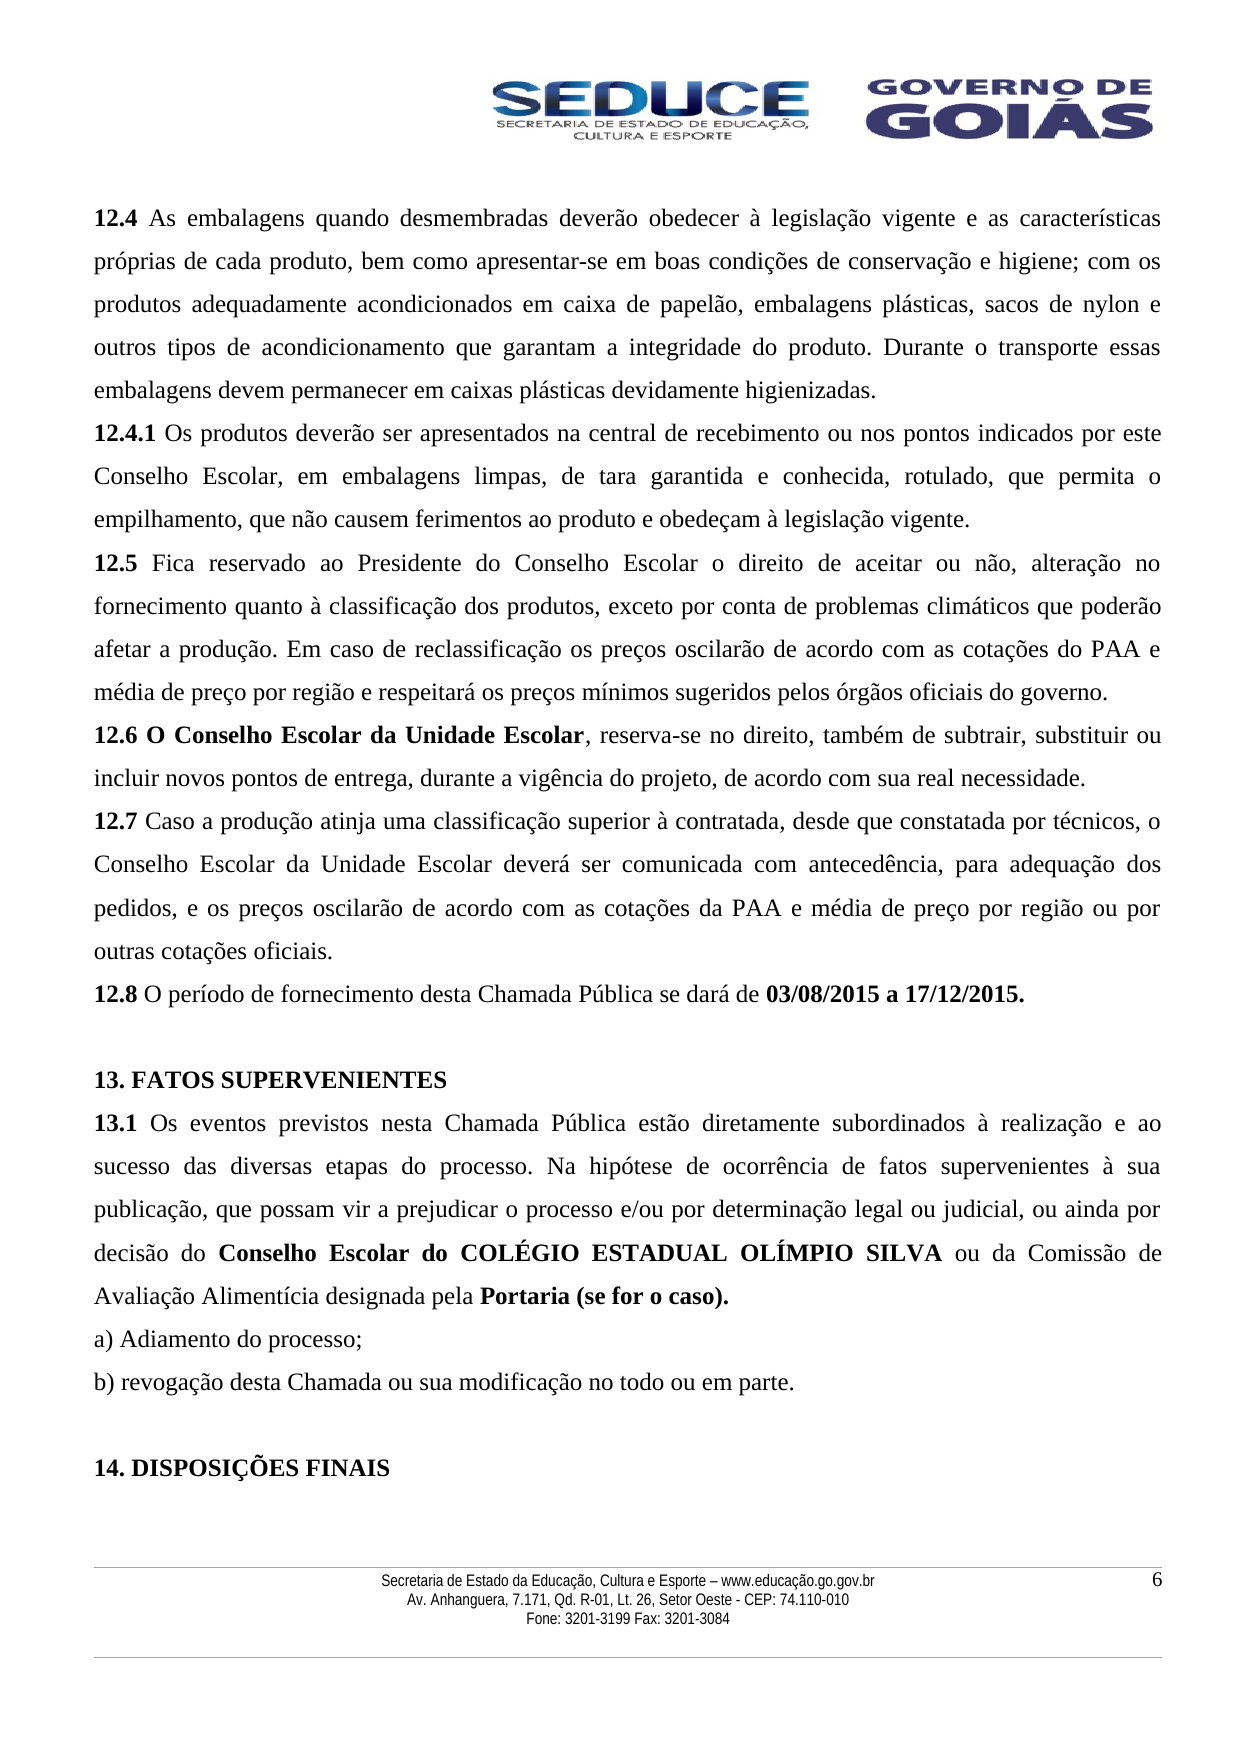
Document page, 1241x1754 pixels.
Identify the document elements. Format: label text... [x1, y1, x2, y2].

text 12.4.1 Os produtos deverão ser apresentados na central de recebimento ou nos pontos indicados por este Conselho Escolar, em embalagens limpas, de tara garantida e conhecida, rotulado, que permita o empilhamento, que não causem ferimentos ao produto e obedeçam à legislação vigente. [94, 418, 1162, 533]
text b) revogação desta Chamada ou sua modificação no todo ou em parte. [94, 1367, 1162, 1396]
text 13.1 Os eventos previstos nesta Chamada Pública estão diretamente subordinados à realização e ao sucesso das diversas etapas do processo. Na hipótese de ocorrência de fatos supervenientes à sua publicação, que possam vir a prejudicar o processo e/ou por determinação legal ou judicial, ou ainda por decisão do Conselho Escolar do COLÉGIO ESTADUAL OLÍMPIO SILVA ou da Comissão de Avaliação Alimentícia designada pela Portaria (se for o caso). [94, 1108, 1162, 1309]
picture [492, 75, 1163, 146]
text 12.4 As embalagens quando desmembradas deverão obedecer à legislação vigente e as características próprias de cada produto, bem como apresentar-se em boas condições de conservação e higiene; com os produtos adequadamente acondicionados em caixa de papelão, embalagens plásticas, sacos de nylon e outros tipos de acondicionamento que garantam a integridade do produto. Durante o transporte essas embalagens devem permanecer em caixas plásticas devidamente higienizadas. [94, 203, 1162, 404]
text 12.8 O período de fornecimento desta Chamada Pública se dará de 03/08/2015 a 17/12/2015. [94, 979, 1162, 1008]
text 12.5 Fica reservado ao Presidente do Conselho Escolar o direito de aceitar ou não, alteração no fornecimento quanto à classificação dos produtos, exceto por conta de problemas climáticos que poderão afetar a produção. Em caso de reclassificação os preços oscilarão de acordo com as cotações do PAA e média de preço por região e respeitará os preços mínimos sugeridos pelos órgãos oficiais do governo. [94, 548, 1162, 706]
text 14. DISPOSIÇÕES FINAIS [94, 1453, 1162, 1482]
text a) Adiamento do processo; [94, 1324, 1162, 1353]
text 13. FATOS SUPERVENIENTES [94, 1065, 1162, 1094]
text 12.6 O Conselho Escolar da Unidade Escolar, reserva-se no direito, também de subtrair, substituir ou incluir novos pontos de entrega, durante a vigência do projeto, de acordo com sua real necessidade. [94, 720, 1162, 792]
text 12.7 Caso a produção atinja uma classificação superior à contratada, desde que constatada por técnicos, o Conselho Escolar da Unidade Escolar deverá ser comunicada com antecedência, para adequação dos pedidos, e os preços oscilarão de acordo com as cotações da PAA e média de preço por região ou por outras cotações oficiais. [94, 806, 1162, 964]
